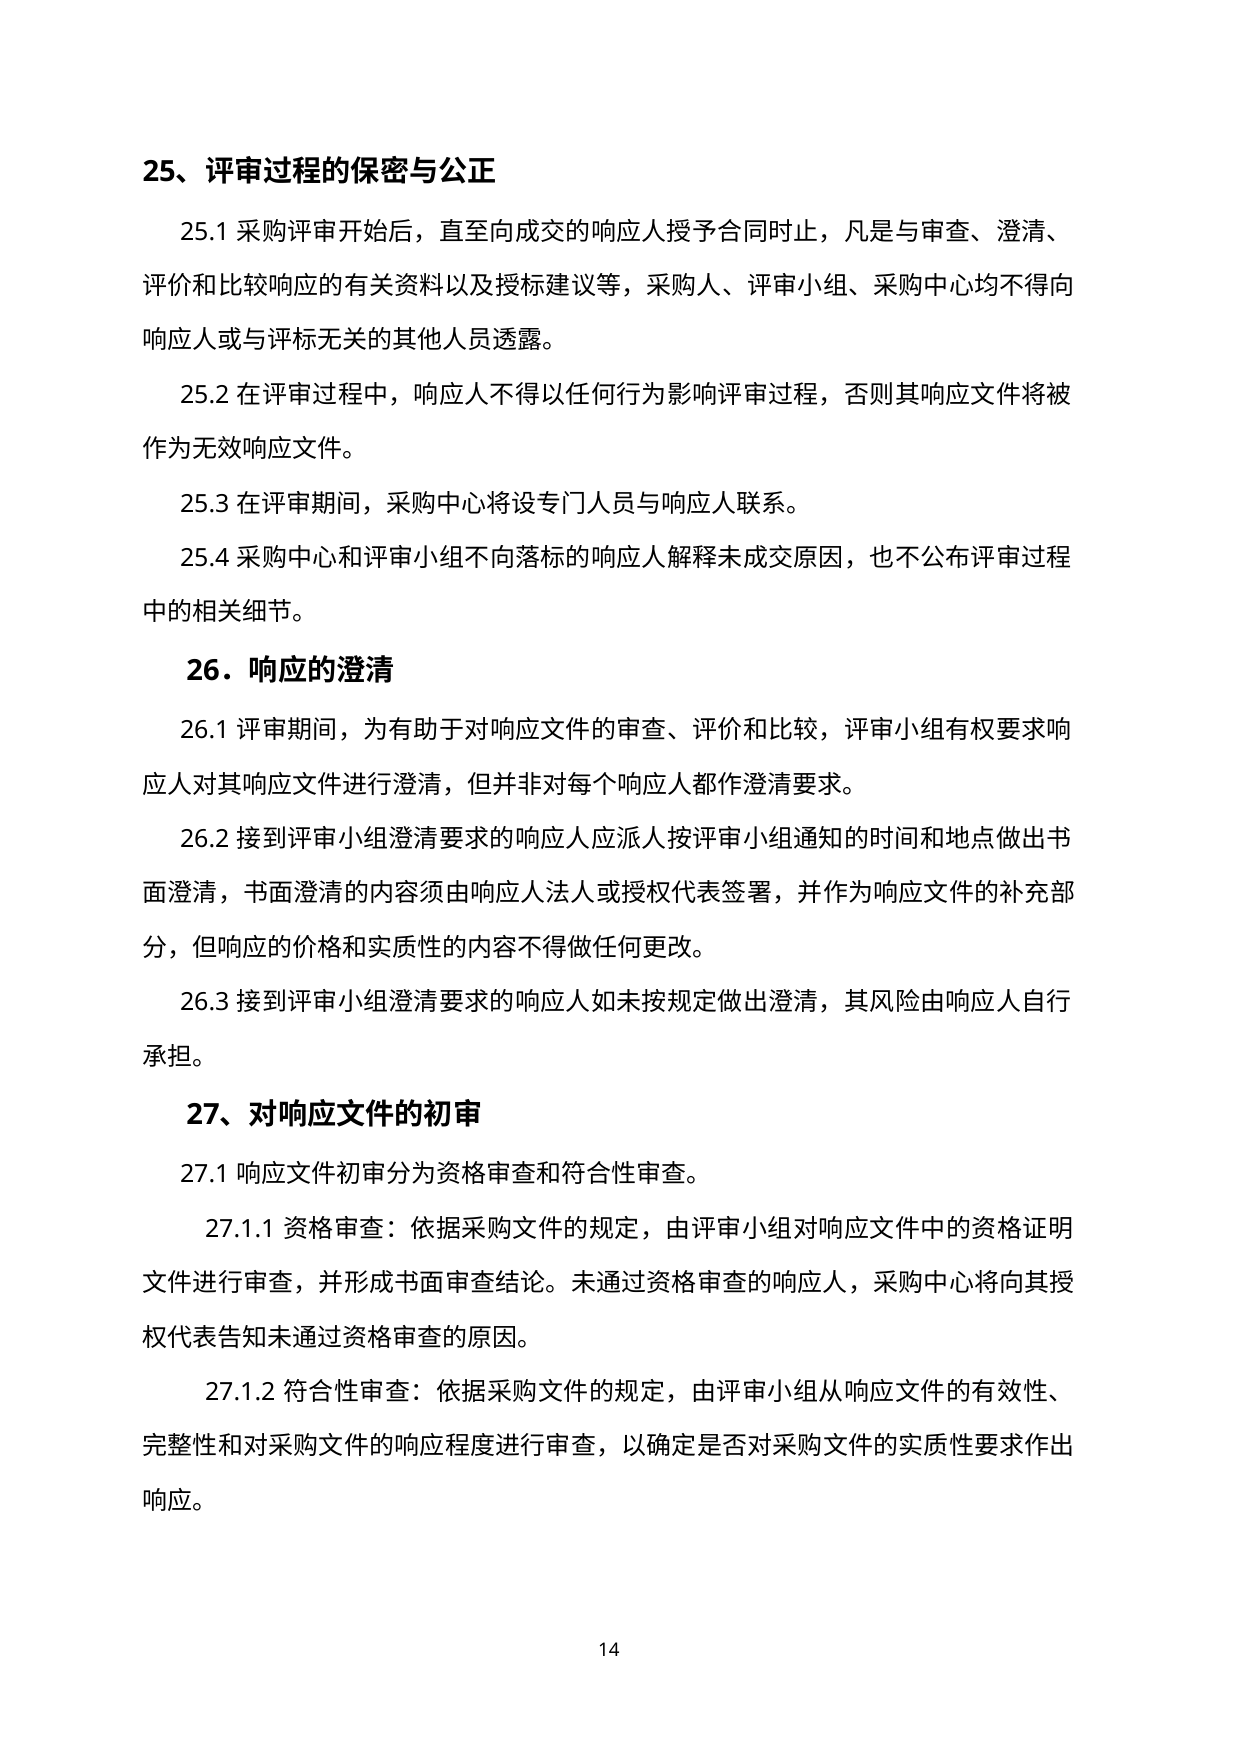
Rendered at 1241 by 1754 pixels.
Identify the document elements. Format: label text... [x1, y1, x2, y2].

text 25.2 在评审过程中，响应人不得以任何行为影响评审过程，否则其响应文件将被作为无效响应文件。 [142, 374, 1075, 465]
text 26．响应的澄清 [142, 646, 1075, 689]
text 25、评审过程的保密与公正 [142, 148, 1075, 190]
text 27、对响应文件的初审 [142, 1090, 1075, 1133]
text 27.1.2 符合性审查：依据采购文件的规定，由评审小组从响应文件的有效性、完整性和对采购文件的响应程度进行审查，以确定是否对采购文件的实质性要求作出响应。 [142, 1371, 1075, 1516]
text 25.3 在评审期间，采购中心将设专门人员与响应人联系。 [142, 483, 1075, 519]
text 27.1 响应文件初审分为资格审查和符合性审查。 [142, 1154, 1075, 1190]
text 27.1.1 资格审查：依据采购文件的规定，由评审小组对响应文件中的资格证明文件进行审查，并形成书面审查结论。未通过资格审查的响应人，采购中心将向其授权代表告知未通过资格审查的原因。 [142, 1208, 1075, 1353]
text 25.1 采购评审开始后，直至向成交的响应人授予合同时止，凡是与审查、澄清、评价和比较响应的有关资料以及授标建议等，采购人、评审小组、采购中心均不得向响应人或与评标无关的其他人员透露。 [142, 211, 1075, 356]
text 25.4 采购中心和评审小组不向落标的响应人解释未成交原因，也不公布评审过程中的相关细节。 [142, 537, 1075, 628]
text 26.3 接到评审小组澄清要求的响应人如未按规定做出澄清，其风险由响应人自行承担。 [142, 982, 1075, 1072]
text 26.2 接到评审小组澄清要求的响应人应派人按评审小组通知的时间和地点做出书面澄清，书面澄清的内容须由响应人法人或授权代表签署，并作为响应文件的补充部分，但响应的价格和实质性的内容不得做任何更改。 [142, 818, 1075, 963]
text 26.1 评审期间，为有助于对响应文件的审查、评价和比较，评审小组有权要求响应人对其响应文件进行澄清，但并非对每个响应人都作澄清要求。 [142, 710, 1075, 800]
